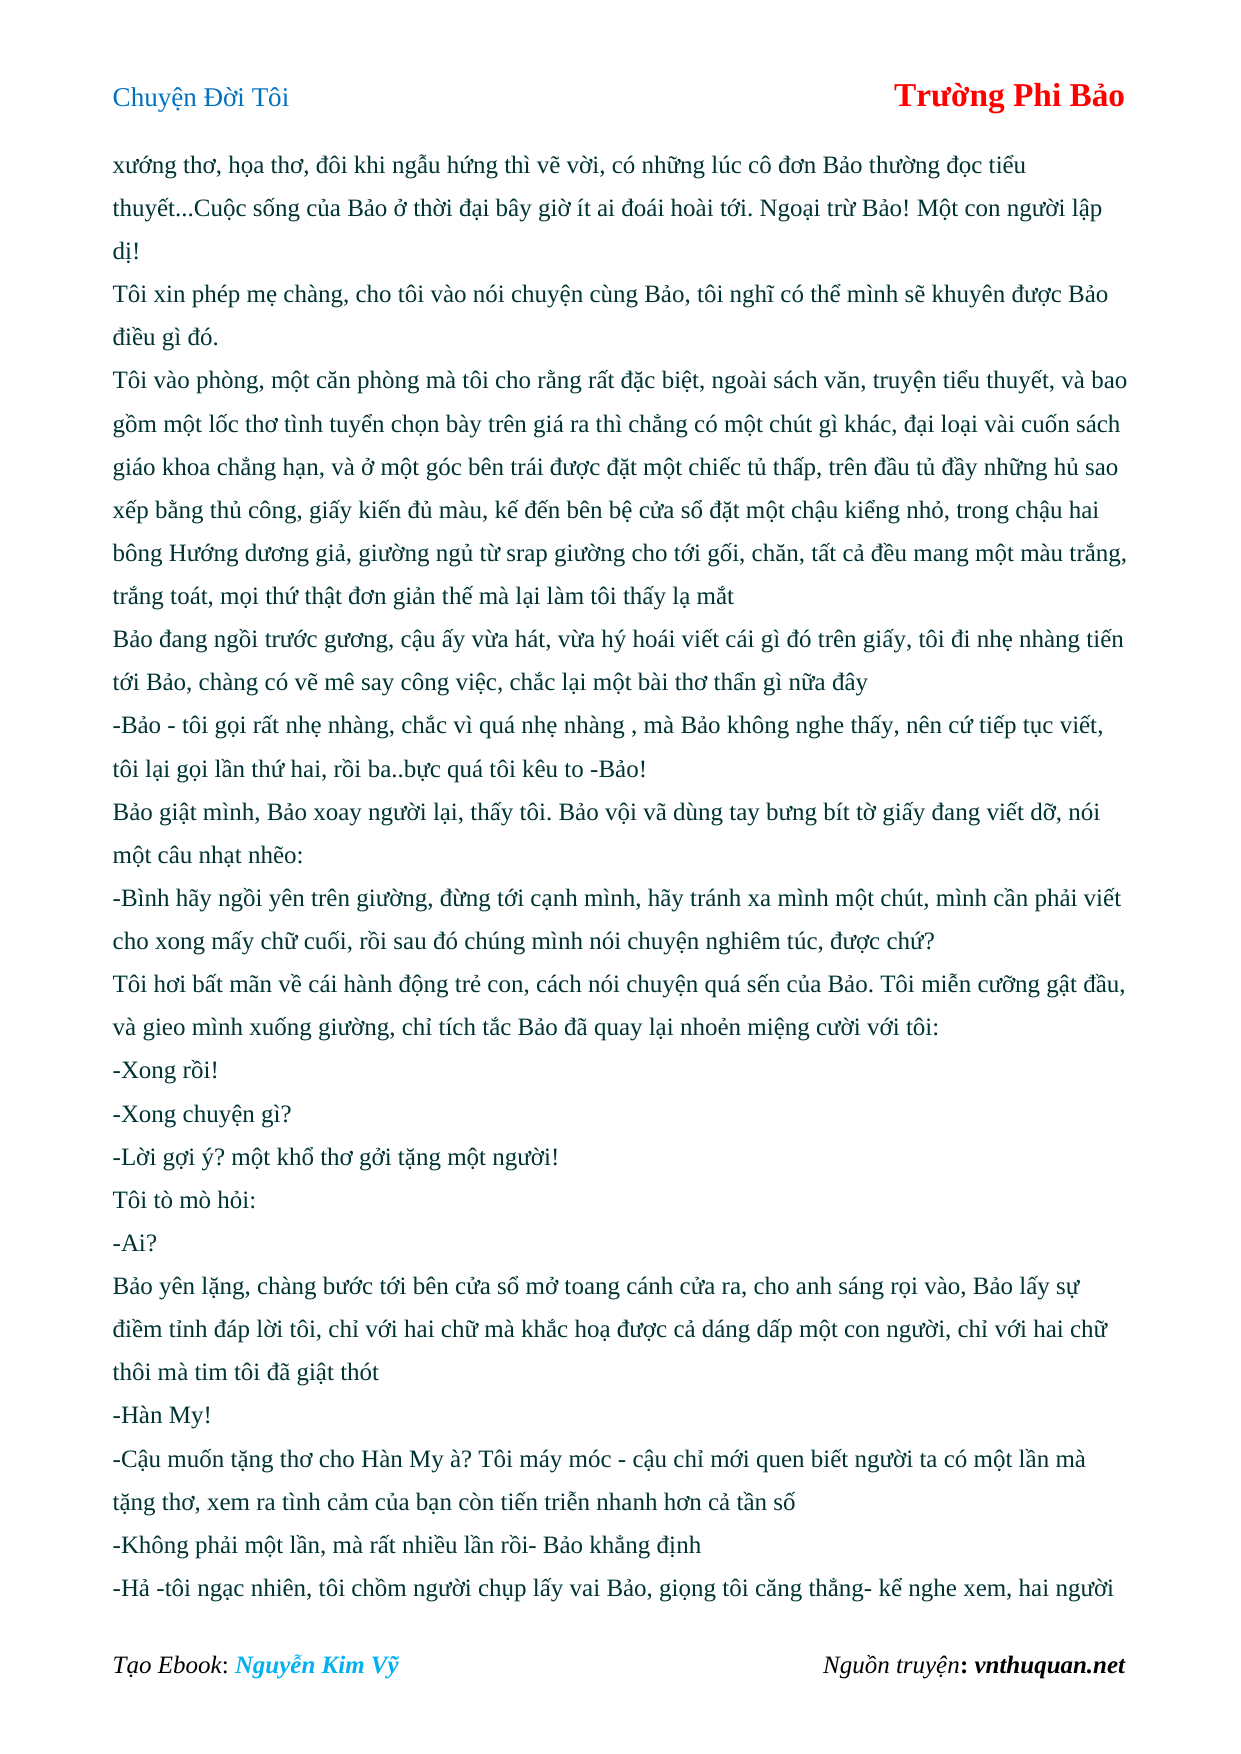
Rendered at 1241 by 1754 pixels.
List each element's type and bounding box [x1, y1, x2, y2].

text [112, 150, 1128, 1602]
